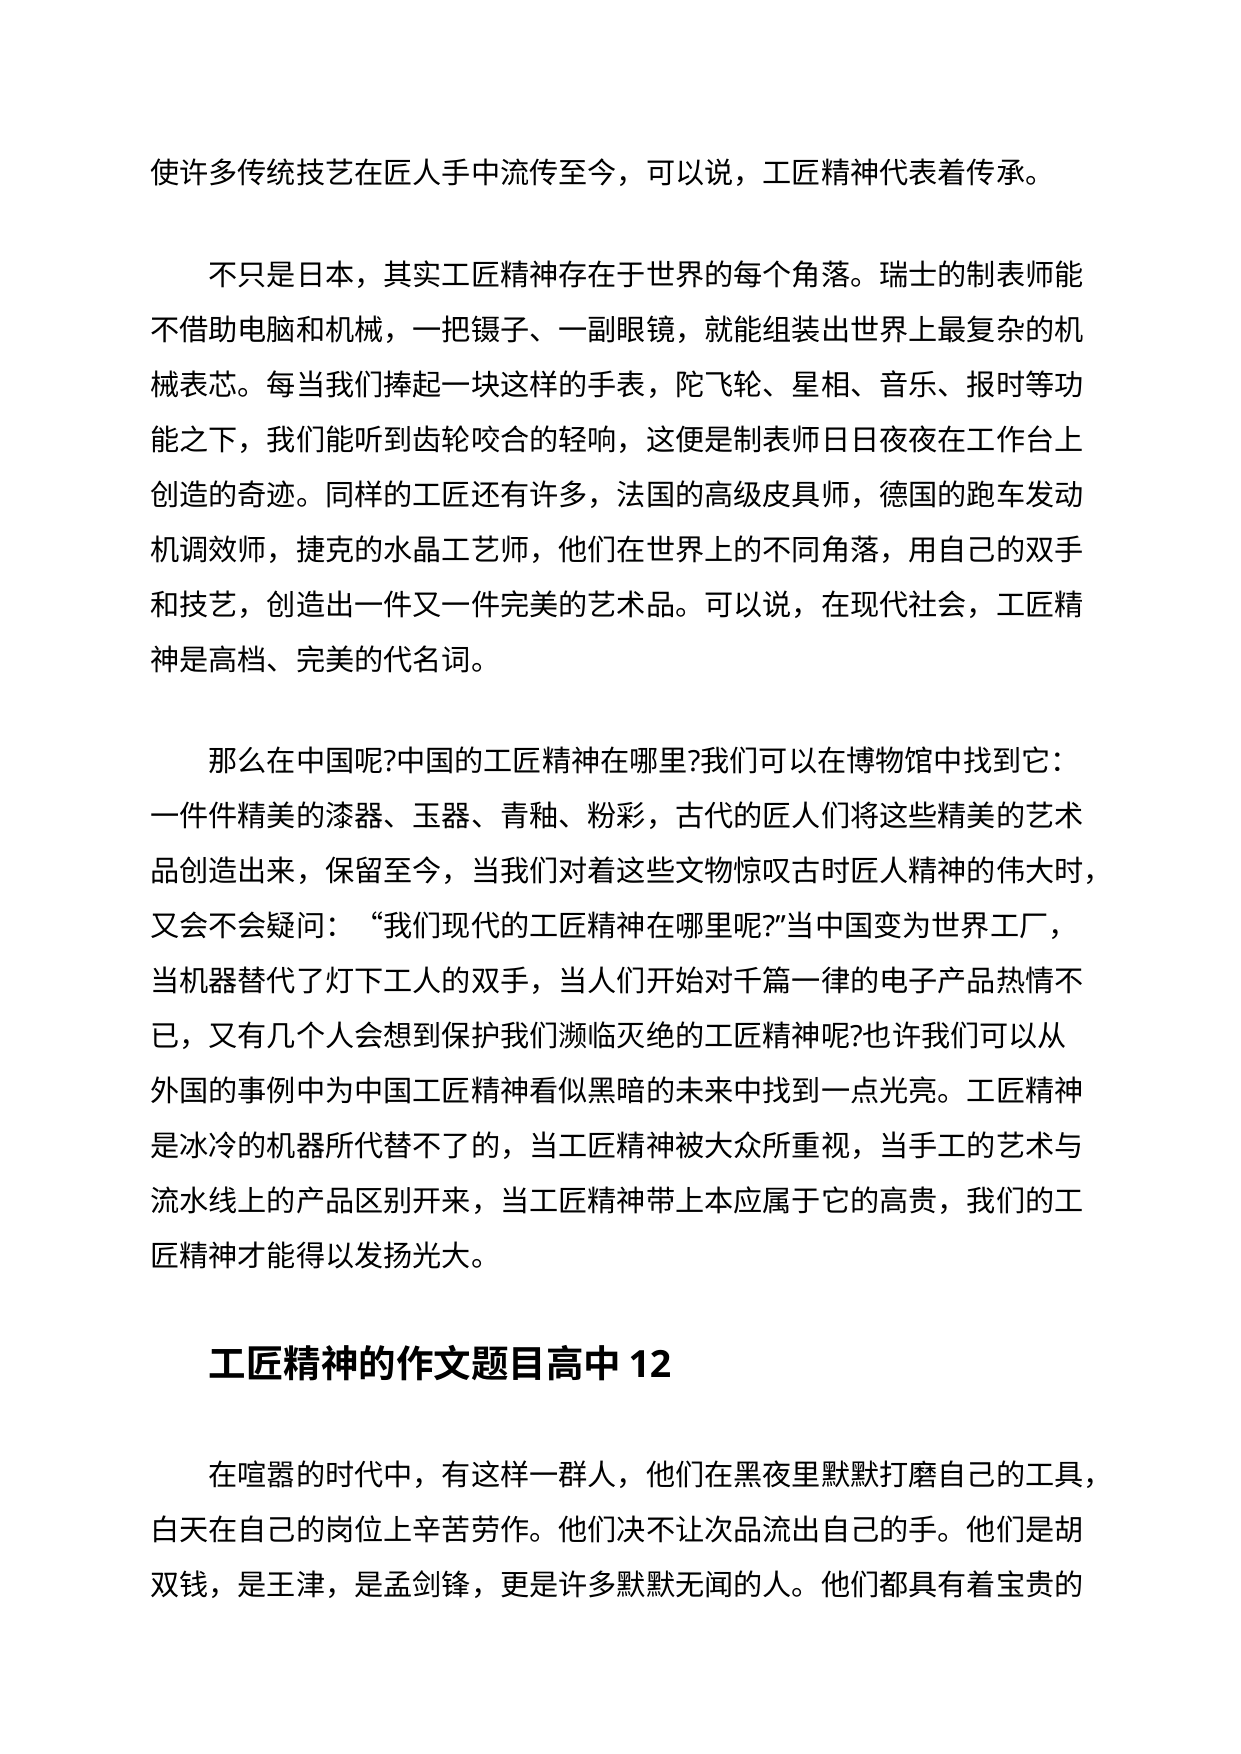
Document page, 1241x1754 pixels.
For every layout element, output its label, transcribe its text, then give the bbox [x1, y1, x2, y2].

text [150, 1452, 1090, 1604]
text 那么在中国呢?中国的工匠精神在哪里?我们可以在博物馆中找到它：一件件精美的漆器、玉器、青釉、粉彩，古代的匠人们将这些精美的艺术品创造出来，保留至今，当我们对着这些文物惊叹古时匠人精神的伟大时，又会不会疑问：“我们现代的工匠精神在哪里呢?”当中国变为世界工厂，当机器替代了灯下工人的双手，当人们开始对千篇一律的电子产品热情不已，又有几个人会想到保护我们濒临灭绝的工匠精神呢?也许我们可以从外国的事例中为中国工匠精神看似黑暗的未来中找到一点光亮。工匠精神是冰冷的机器所代替不了的，当工匠精神被大众所重视，当手工的艺术与流水线上的产品区别开来，当工匠精神带上本应属于它的高贵，我们的工匠精神才能得以发扬光大。 [150, 738, 1090, 1274]
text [150, 150, 1090, 192]
text 不只是日本，其实工匠精神存在于世界的每个角落。瑞士的制表师能不借助电脑和机械，一把镊子、一副眼镜，就能组装出世界上最复杂的机械表芯。每当我们捧起一块这样的手表，陀飞轮、星相、音乐、报时等功能之下，我们能听到齿轮咬合的轻响，这便是制表师日日夜夜在工作台上创造的奇迹。同样的工匠还有许多，法国的高级皮具师，德国的跑车发动机调效师，捷克的水晶工艺师，他们在世界上的不同角落，用自己的双手和技艺，创造出一件又一件完美的艺术品。可以说，在现代社会，工匠精神是高档、完美的代名词。 [150, 252, 1090, 678]
text 工匠精神的作文题目高中12 [150, 1334, 1090, 1388]
